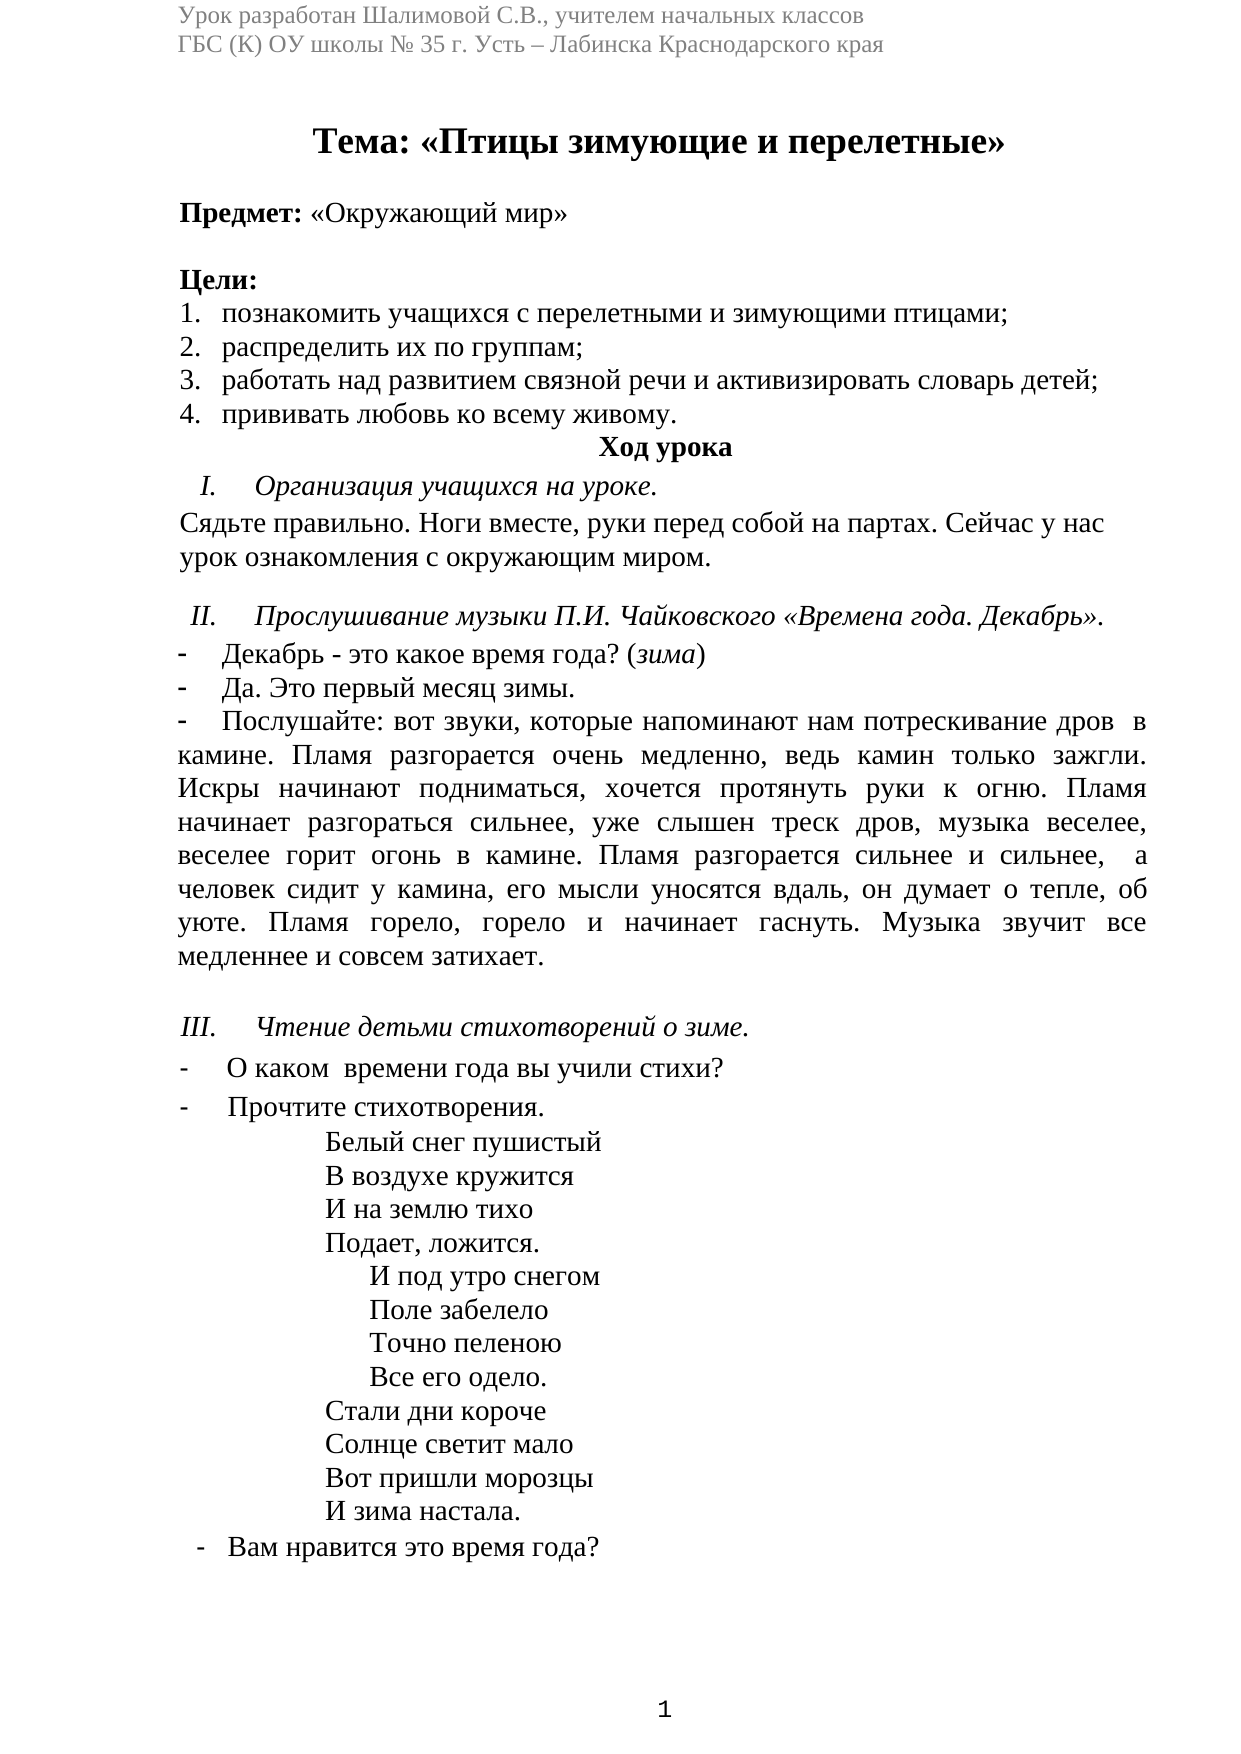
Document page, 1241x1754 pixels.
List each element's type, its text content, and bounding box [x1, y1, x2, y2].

text Подает, ложится. [310, 1225, 1147, 1258]
text Цели: [179, 262, 1139, 295]
text Солнце светит мало [310, 1426, 1152, 1460]
list Организация учащихся на уроке. [217, 468, 1152, 501]
text Сядьте правильно. Ноги вместе, руки перед собой на партах. Сейчас у нас урок ознакомления с окружающим миром. [179, 506, 1147, 573]
list Прослушивание музыки П.И. Чайковского «Времена года. Декабрь». [217, 598, 1152, 632]
text Ход урока [179, 429, 1152, 463]
text Все его одело. [369, 1359, 1151, 1393]
text И под утро снегом [369, 1258, 1152, 1292]
text Тема: «Птицы зимующие и перелетные» [179, 118, 1139, 161]
text Белый снег пушистый [310, 1124, 1152, 1158]
list работать над развитием связной речи и активизировать словарь детей; [179, 362, 1139, 396]
text Точно пеленою [369, 1326, 1151, 1359]
list Чтение детьми стихотворений о зиме. [217, 1009, 1152, 1043]
list Декабрь - это какое время года? (зима) [177, 636, 1152, 670]
list Да. Это первый месяц зимы. [177, 670, 1147, 703]
text В воздухе кружится [310, 1158, 1152, 1191]
list распределить их по группам; [179, 329, 1139, 362]
list О каком времени года вы учили стихи? [179, 1048, 1152, 1086]
text Предмет: «Окружающий мир» [179, 195, 1139, 228]
text Вот пришли морозцы [310, 1460, 1152, 1493]
text Поле забелело [369, 1292, 1151, 1326]
text И зима настала. [310, 1493, 1152, 1527]
list познакомить учащихся с перелетными и зимующими птицами; [179, 295, 1139, 329]
list Вам нравится это время года? [196, 1527, 1152, 1565]
text И на землю тихо [310, 1191, 1147, 1225]
text Стали дни короче [310, 1393, 1152, 1426]
list Прочтите стихотворения. [179, 1086, 1152, 1124]
list Послушайте: вот звуки, которые напоминают нам потрескивание дров в камине. Пламя разгорается очень медленно, ведь камин только зажгли. Искры начинают подниматься, хочется протянуть руки к огню. Пламя начинает разгораться сильнее, уже слышен треск дров, музыка веселее, веселее горит огонь в камине. Пламя разгорается сильнее и сильнее, а человек сидит у камина, его мысли уносятся вдаль, он думает о тепле, об уюте. Пламя горело, горело и начинает гаснуть. Музыка звучит все медленнее и совсем затихает. [177, 703, 1147, 972]
list прививать любовь ко всему живому. [179, 396, 1139, 429]
